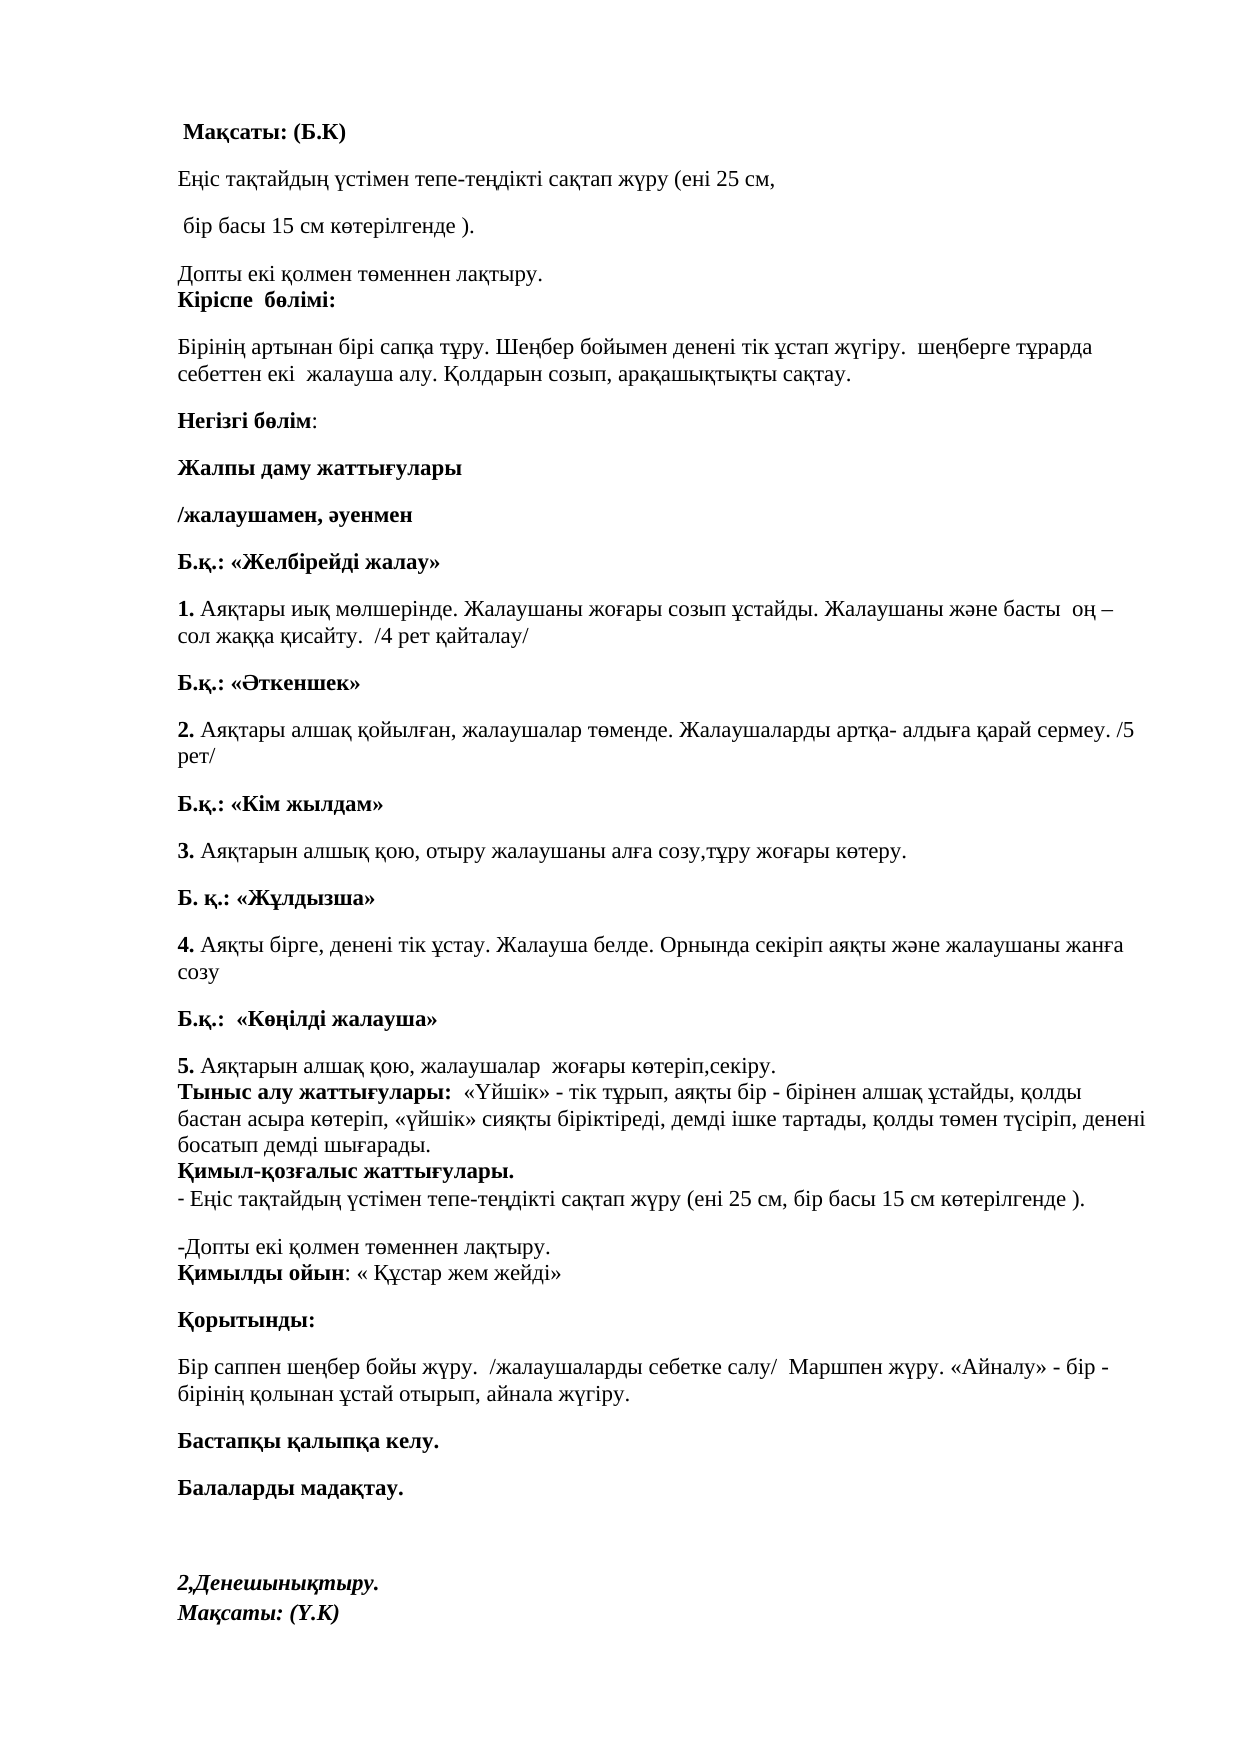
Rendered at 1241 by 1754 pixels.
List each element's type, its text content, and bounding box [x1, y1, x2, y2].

text 4. Аяқты бірге, денені тік ұстау. Жалауша белде. Орнында секіріп аяқты және жалаушаны жанға созу [177, 931, 1152, 984]
text бір басы 15 см көтерілгенде ). [177, 212, 1152, 239]
text /жалаушамен, әуенмен [177, 501, 1152, 527]
text Мақсаты: (Ү.К) [177, 1599, 1152, 1625]
text -Допты екі қолмен төменнен лақтыру. [177, 1233, 1152, 1259]
text Б.қ.: «Әткеншек» [177, 669, 1152, 695]
text Бастапқы қалыпқа келу. [177, 1427, 1152, 1453]
text Допты екі қолмен төменнен лақтыру. [177, 260, 1152, 286]
text Балаларды мадақтау. [177, 1474, 1152, 1501]
text 5. Аяқтарын алшақ қою, жалаушалар жоғары көтеріп,секіру. [177, 1052, 1152, 1078]
text Жалпы даму жаттығулары [177, 454, 1152, 480]
text Еңіс тақтайдың үстімен тепе-теңдікті сақтап жүру (ені 25 см, [177, 165, 1152, 192]
text Б.қ.: «Көңілді жалауша» [177, 1005, 1152, 1031]
text Кіріспе бөлімі: [177, 286, 1152, 312]
text Тыныс алу жаттығулары: «Үйшік» - тік тұрып, аяқты бір - бірінен алшақ ұстайды, қолды бастан асыра көтеріп, «үйшік» сияқты біріктіреді, демді ішке тартады, қолды төмен түсіріп, денені босатып демді шығарады. [177, 1078, 1152, 1157]
text Негізгі бөлім: [177, 407, 1152, 433]
text Қорытынды: [177, 1306, 1152, 1333]
text 1. Аяқтары иық мөлшерінде. Жалаушаны жоғары созып ұстайды. Жалаушаны және басты оң – сол жаққа қисайту. /4 рет қайталау/ [177, 596, 1152, 648]
text Қимыл-қозғалыс жаттығулары. [177, 1157, 1152, 1184]
text Бірінің артынан бірі сапқа тұру. Шеңбер бойымен денені тік ұстап жүгіру. шеңберге тұрарда себеттен екі жалауша алу. Қолдарын созып, арақашықтықты сақтау. [177, 333, 1152, 386]
text Мақсаты: (Б.К) [177, 118, 1152, 144]
text 2,Денешынықтыру. [177, 1568, 1152, 1595]
text 3. Аяқтарын алшық қою, отыру жалаушаны алға созу,тұру жоғары көтеру. [177, 837, 1152, 863]
text 2. Аяқтары алшақ қойылған, жалаушалар төменде. Жалаушаларды артқа- алдыға қарай сермеу. /5 рет/ [177, 716, 1152, 769]
text Б. қ.: «Жұлдызша» [177, 884, 1152, 911]
text Б.қ.: «Кім жылдам» [177, 790, 1152, 816]
text Бір саппен шеңбер бойы жүру. /жалаушаларды себетке салу/ Маршпен жүру. «Айналу» - бір - бірінің қолынан ұстай отырып, айнала жүгіру. [177, 1353, 1152, 1406]
text Қимылды ойын: « Құстар жем жейді» [177, 1259, 1152, 1285]
text - Еңіс тақтайдың үстімен тепе-теңдікті сақтап жүру (ені 25 см, бір басы 15 см көтерілгенде ). [177, 1184, 1152, 1212]
text Б.қ.: «Желбірейді жалау» [177, 548, 1152, 575]
